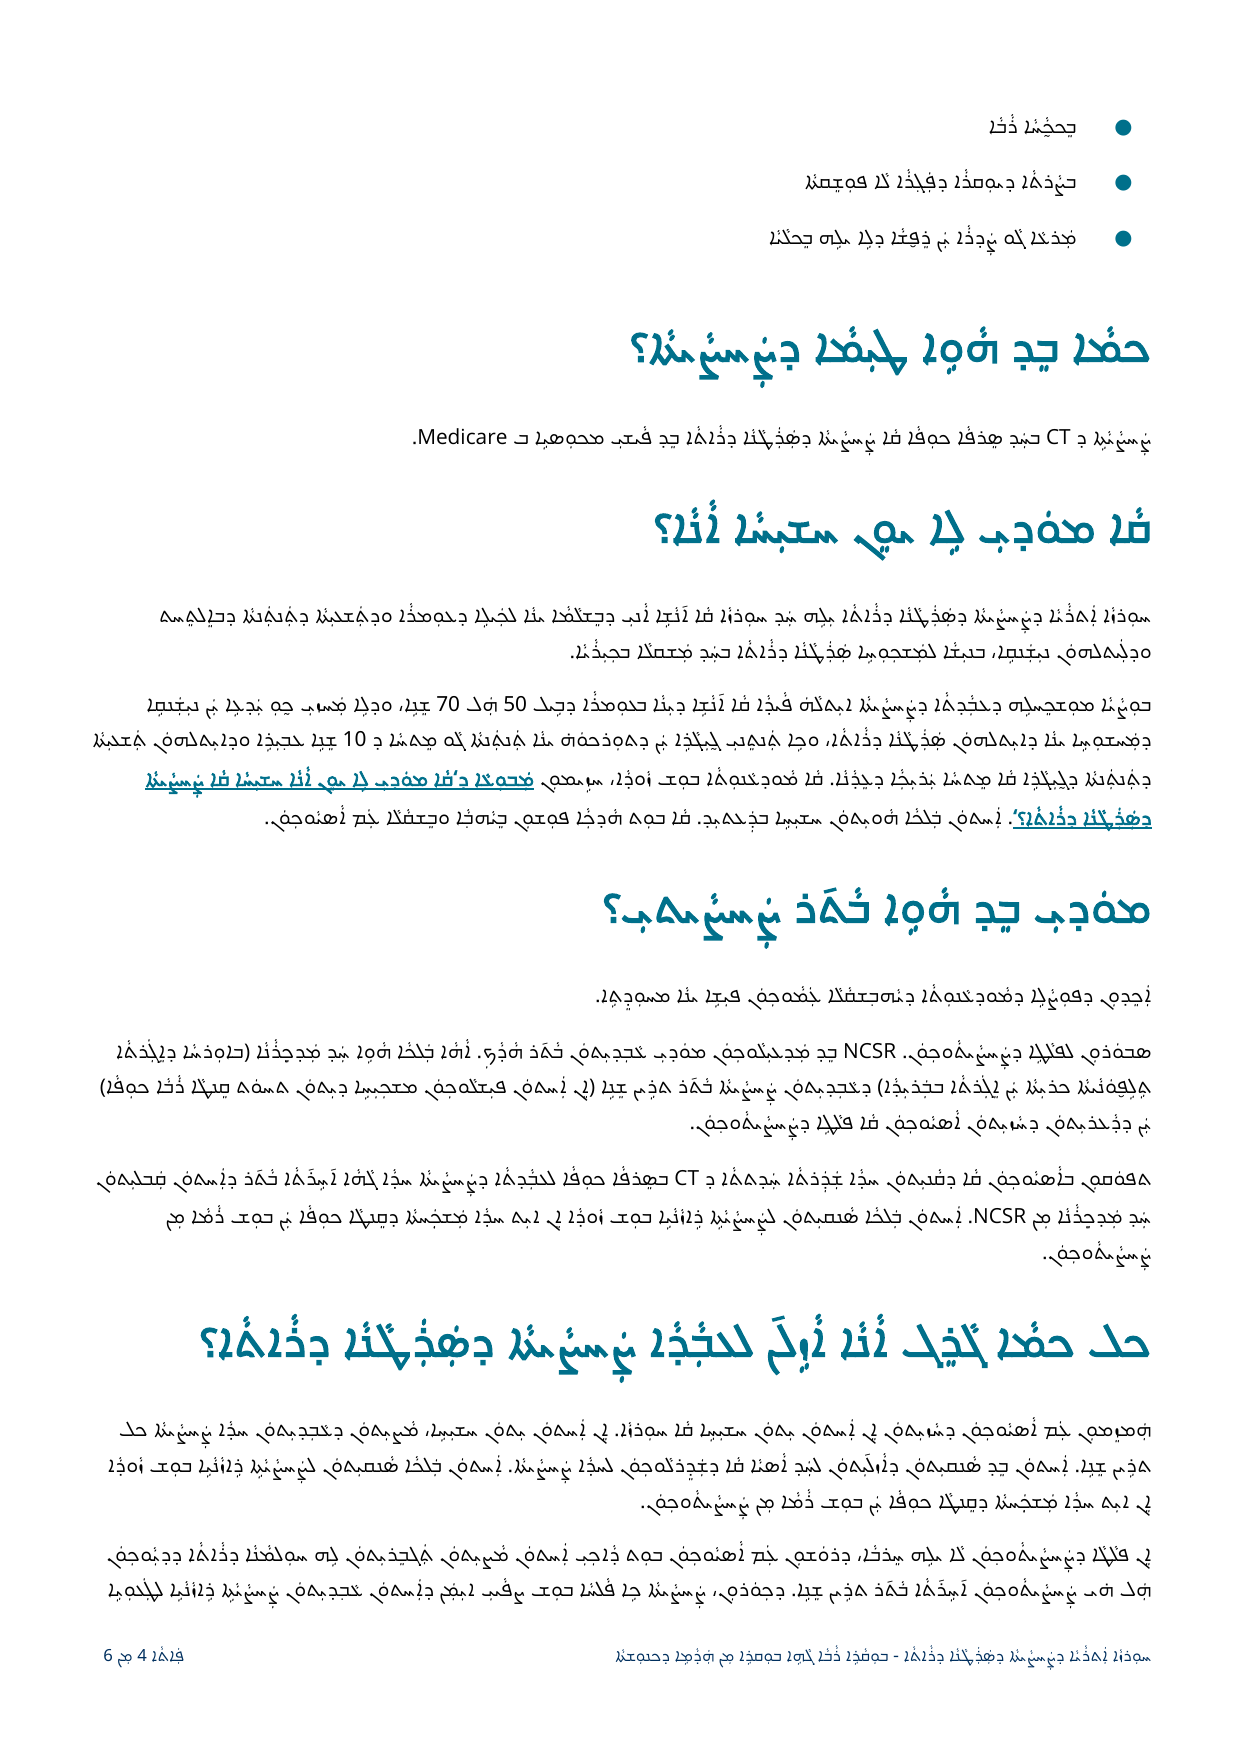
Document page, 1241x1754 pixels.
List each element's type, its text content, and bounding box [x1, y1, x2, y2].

subtitle ܟܠ ܟܡܵܐ ܓܵܪܸܓ ܐܵܢܵܐ ܐܵܙܹܠ݇ܢ ܠܥܒܼܵܕܵܐ ܨܲܚܨܵܝܬܵܐ ܕܣܲܪܲܛܵܢܵܐ ܕܪܵܐܬܵܐ؟ [88, 1314, 1152, 1374]
list ܒܸܟܟ̰ܵܚܵܐ ܪܵܒܵܐ [88, 102, 1114, 145]
text ܬܦܘܿܩܘܼܢ ܒܐܵܣܝܵܘܟܼܘܿܢ ܩܵܐ ܕܩܵܢܝܼܬܘܿܢ ܚܕܵܐ ܫܲܕܲܪܬܵܐ ܚܲܕܬܬܵܐ ܕ CT ܒܣܸܪܦܵܐ ܟܘܼܦܵܐ ܠܥܒܼܵܕܬܵܐ ܕܨܲܚܨܵܝܬܵܐ ܚܕܵܐ ܓܵܗܵܐ ܐ݇ܚܹܪ݇ܬܵܐ ܒܵܬ݇ܪ ܕܐܲܚܬܘܿܢ ܩܲܒܠܝܼܬܘܿܢ ܚܲܕ ܡܲܕܟܼܸܪܵܢܵܐ ܡܼܢ NCSR. ܐܲܚܬܘܿܢ ܒܲܠܟܵܐ ܣܵܢܩܝܼܬܘܿܢ ܠܨܲܚܨܵܝܵܬܹܐ ܪܹܐܙܵܢܵܝܹܐ ܒܘܼܫ ܙܵܘܕܵܐ ܐܸܢ ܐܝܼܬ ܚܕܵܐ ܡܲܫܟܼܲܚܬܵܐ ܕܩܸܢܛܵܐ ܟܘܼܦܵܐ ܝܲܢ ܒܘܼܫ ܪܵܡܵܐ ܡܼܢ ܨܲܚܨܵܝܬܵܘܟܼܘܿܢ. [88, 1163, 1152, 1268]
text ܒܘܼܨܵܝܵܐ ܡܘܼܫܟܸܚܠܹܗ ܕܥܒܼܵܕܬܵܐ ܕܨܲܚܨܵܝܬܵܐ ܐܝܼܬܠܵܗܿ ܦܵܝܕܵܐ ܩܵܐ ܐ݇ܢܵܫܹܐ ܕܝܼܢܵܐ ܒܥܘܼܡܪܵܐ ܕܒܹܝܠ 50 ܗܲܠ 70 ܫܸܢܹܐ، ܘܕܠܹܐ ܡܲܚܙܝܼ ܟ̰ܘܼ ܝܲܕܥܹܐ ܝܲܢ ܢܝܼܫܲܢܩܹܐ ܕܡܲܚܫܘܼܚܹܐ ܝܢܵܐ ܕܐܝܼܬܠܗܘܿܢ ܣܲܪܲܛܵܢܵܐ ܕܪܵܐܬܵܐ، ܘܟܹܐ ܬܲܢܬܸܢܝܼ ܓ̰ܝܼܓܵܪܹܐ ܝܲܢ ܕܬܘܼܪܟܘܿܗ̇ ܝܢܵܐ ܬܲܢܬܲܢܬܵܐ ܓܵܘ ܡܸܬܚܵܐ ܕ 10 ܫܸܢܹܐ ܥܒ݂ܝܼܪܹܐ ܘܕܐܝܼܬܠܗܘܿܢ ܬܲܫܥܝܼܬܵܐ ܕܬܲܢܬܲܢܬܵܐ ܕܓ̰ܝܼܓܵܪܹܐ ܩܵܐ ܡܸܬܚܵܐ ܝܲܪܝܼܟܼܵܐ ܕܥܸܕܵܢܵܐ. ܩܵܐ ܡܵܘܕܥܵܢܘܼܬܵܐ ܒܘܼܫ ܙܵܘܕܵܐ، ܚܙܹܝܡܘܼܢ ܡܲܒܘܼܥܵܐ ܕ‘ܩܵܐ ܡܘܿܕܝܼ ܠܹܐ ܝܘܸܢ ܐܵܢܵܐ ܚܫܝܼܚܵܐ ܩܵܐ ܨܲܚܨܵܝܬܵܐ ܕܣܲܪܲܛܵܢܵܐ ܕܪܵܐܬܵܐ؟‘. ܐܲܚܬܘܿܢ ܒܲܠܟܵܐ ܗܵܘܝܼܬܘܿܢ ܚܫܝܼܚܹܐ ܒܕܲܥܬܝܼܕ. ܩܵܐ ܒܘܼܬ ܗܵܕܟܼܵܐ ܦܘܼܫܘܼܢ ܒܸܝܵܗܒ݂ܵܐ ܘܒܸܫܩܵܠܵܐ ܥܲܡ ܐܵܣܝܵܘܟܼܘܿܢ. [88, 692, 1152, 833]
text ܗܲܡܙܸܡܘܼܢ ܥܲܡ ܐܵܣܝܵܘܟܼܘܿܢ ܕܚܵܙܝܼܬܘܿܢ ܐܸܢ ܐܲܚܬܘܿܢ ܝܼܬܘܿܢ ܚܫܝܼܚܹܐ ܩܵܐ ܚܘܼܪܙܵܐ. ܐܸܢ ܐܲܚܬܘܿܢ ܝܼܬܘܿܢ ܚܫܝܼܚܹܐ، ܡܵܨܝܼܬܘܿܢ ܕܥܵܒܼܕܝܼܬܘܿܢ ܚܕܵܐ ܨܲܚܨܵܝܬܵܐ ܟܠ ܬܪܹܝܢ ܫܸܢܹܐ. ܐܲܚܬܘܿܢ ܒܸܕ ܣܵܢܩܝܼܬܘܿܢ ܕܐܵܙܠ݇ܝܼܬܘܿܢ ܠܚܲܕ ܐܵܣܝܵܐ ܩܵܐ ܕܫܲܕܸܪܠܵܘܟܼܘܿܢ ܠܚܕܵܐ ܨܲܚܨܵܝܬܵܐ. ܐܲܚܬܘܿܢ ܒܲܠܟܵܐ ܣܵܢܩܝܼܬܘܿܢ ܠܨܲܚܨܵܝܵܬܹܐ ܪܹܐܙܵܢܵܝܹܐ ܒܘܼܫ ܙܵܘܕܵܐ ܐܸܢ ܐܝܼܬ ܚܕܵܐ ܡܲܫܟܼܲܚܬܵܐ ܕܩܸܢܛܵܐ ܟܘܼܦܵܐ ܝܲܢ ܒܘܼܫ ܪܵܡܵܐ ܡܼܢ ܨܲܚܨܵܝܬܵܘܟܼܘܿܢ. [88, 1417, 1152, 1517]
subtitle ܩܵܐ ܡܘܿܕܝܼ ܠܹܐ ܝܘܸܢ ܚܫܝܼܚܵܐ ܐܵܢܵܐ؟ [88, 499, 1152, 560]
text ܨܲܚܨܵܝܵܬܹܐ ܕ CT ܒܚܲܕ ܣܸܪܦܵܐ ܟܘܼܦܵܐ ܩܵܐ ܨܲܚܨܵܝܬܵܐ ܕܣܲܪܲܛܵܢܵܐ ܕܪܵܐܬܵܐ ܒܸܕ ܦܵܝܫܝܼ ܡܟܘܼܣܝܹܐ ܒ Medicare. [88, 422, 1152, 453]
text ܚܘܼܪܙܵܐ ܐܲܬܪܵܝܵܐ ܕܨܲܚܨܵܝܬܵܐ ܕܣܲܪܲܛܵܢܵܐ ܕܪܵܐܬܵܐ ܝܼܠܹܗ ܚܲܕ ܚܘܼܪܙܵܐ ܩܵܐ ܐ݇ܢܵܫܹܐ ܐܵܢܝܼ ܕܒܸܫܠܵܡܵܐ ܝܢܵܐ ܠܟܲܝܠܹܐ ܕܥܘܼܡܪܵܐ ܘܕܬܲܫܥܝܼܬܵܐ ܕܬܲܢܬܲܢܬܵܐ ܕܒܐܸܠܬܸܚܬ ܘܕܠܲܝܬܠܗܘܿܢ ܢܝܼܫܲܢܩܹܐ، ܒܢܝܼܫܵܐ ܠܡܲܫܟܼܘܼܚܹܐ ܣܲܪܲܛܵܢܵܐ ܕܪܵܐܬܵܐ ܒܚܲܕ ܡܲܫܩܠܵܐ ܒܟܼܝܼܪܵܝܵܐ. [88, 603, 1152, 667]
list ܡܲܪܥܵܐ ܓܵܘ ܨܲܕܪܵܐ ܝܲܢ ܪܸܦ̮ܫܵܐ ܕܠܹܐ ܝܠܹܗ ܒܸܟܠܵܝܵܐ [88, 213, 1114, 256]
subtitle ܟܡܵܐ ܒܸܕ ܗܵܘܹܐ ܛܝܼܡܵܐ ܕܨܲܚܨܵܝܬܵܐ؟ [88, 319, 1152, 379]
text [88, 1542, 1152, 1605]
subtitle ܡܘܿܕܝܼ ܒܸܕ ܗܵܘܹܐ ܒܵܬ݇ܪ ܨܲܚܨܵܝܬܝܼ؟ [88, 879, 1152, 940]
text ܣܒܘܿܪܘܼܢ ܠܦܠܵܛܹܐ ܕܨܲܚܨܵܝܬܵܘܟܼܘܿܢ. NCSR ܒܸܕ ܡܲܕܥܝܼܠܵܘܟܼܘܿܢ ܡܘܿܕܝܼ ܥܵܒܼܕܝܼܬܘܿܢ ܒܵܬ݇ܪ ܗܵܕܵܟܼ. ܐܵܗܵܐ ܒܲܠܟܵܐ ܗܵܘܹܐ ܚܲܕ ܡܲܕܟܼܸܪܵܢܵܐ (ܒܐܘܼܪܚܵܐ ܕܐܸܓܲܪܬܵܐ ܬܹܠܹܦ̮ܘܿܢܵܝܬܵܐ ܟܪܝܼܬܵܐ ܝܲܢ ܐܸܓܲܪܬܵܐ ܒܒܲܪܝܼܕܵܐ) ܕܥܵܒܼܕܝܼܬܘܿܢ ܨܲܚܨܵܝܬܵܐ ܒܵܬ݇ܪ ܬܪܹܝܢ ܫܸܢܹܐ (ܐܸܢ ܐܲܚܬܘܿܢ ܦܝܼܫܠܵܘܟܼܘܿܢ ܡܫܟܼܝܼܚܹܐ ܕܝܼܬܘܿܢ ܬܚܘܿܬ ܩܸܢܛܵܐ ܪܵܒܵܐ ܟܘܼܦܵܐ) ܝܲܢ ܕܕܵܥܪܝܼܬܘܿܢ ܕܚܵܙܝܼܬܘܿܢ ܐܵܣܝܵܘܟܼܘܿܢ ܩܵܐ ܦܠܵܛܹܐ ܕܨܲܚܨܵܝܬܵܘܟ݂ܘܿܢ. [88, 1036, 1152, 1138]
list ܒܨܵܪܬܵܐ ܕܝܘܼܩܪܵܐ ܕܦܲܓ݂ܪܵܐ ܠܵܐ ܦܘܼܫܸܩܬܵܐ [88, 158, 1114, 200]
text ܐܲܟܸܕܘܼܢ ܕܦܘܼܨܵܠܹܐ ܕܡܵܘܕܥܵܢܘܼܬܵܐ ܕܝܵܗܒ݂ܫܩܵܠܵܐ ܥܲܡܵܘܟܼܘܿܢ ܦܝܼܫܹܐ ܝܢܵܐ ܡܚܘܼܕܸܬܹܐ. [88, 983, 1152, 1011]
